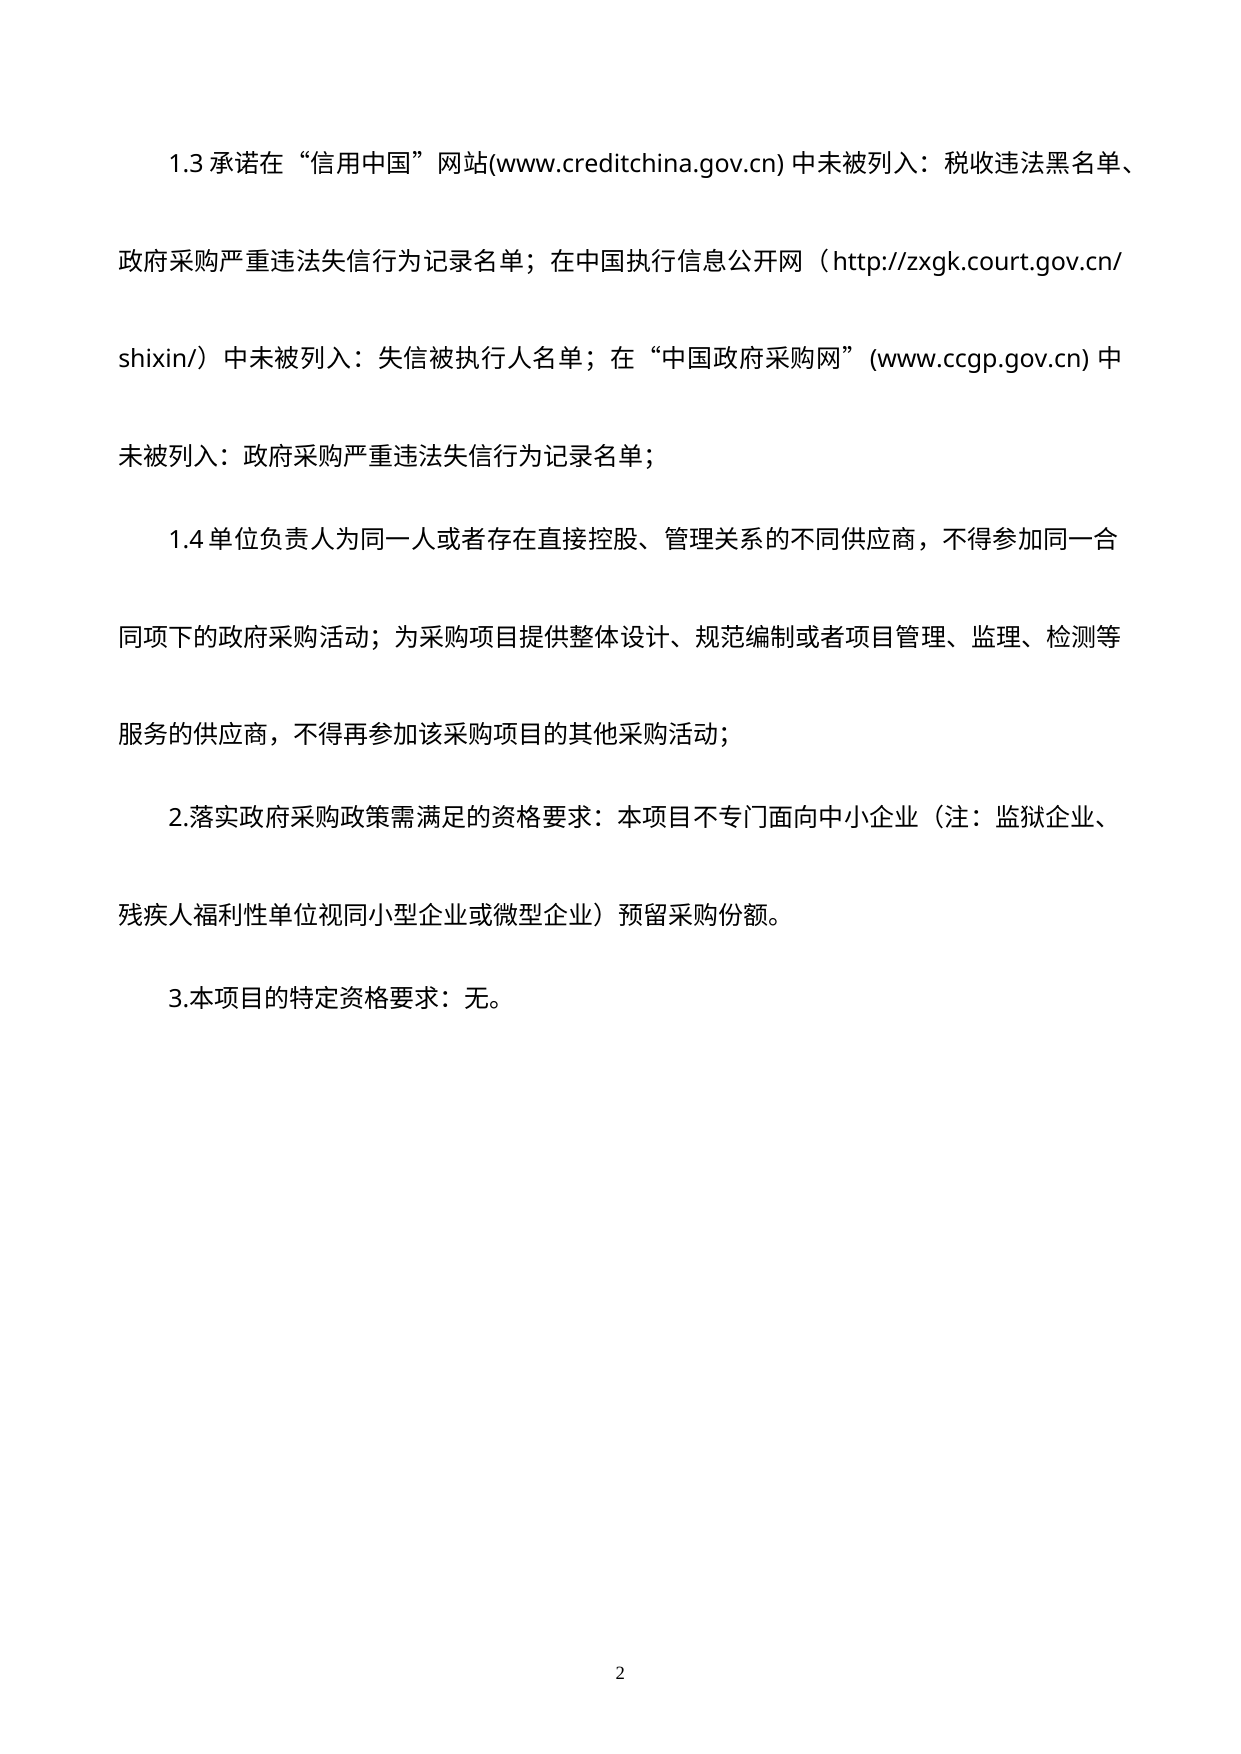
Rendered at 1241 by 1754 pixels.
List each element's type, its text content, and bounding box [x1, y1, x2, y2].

text 3.本项目的特定资格要求：无。 [118, 964, 1122, 1029]
text 1.3承诺在“信用中国”网站(www.creditchina.gov.cn) 中未被列入：税收违法黑名单、政府采购严重违法失信行为记录名单；在中国执行信息公开网（http://zxgk.court.gov.cn/shixin/）中未被列入：失信被执行人名单；在“中国政府采购网”(www.ccgp.gov.cn) 中未被列入：政府采购严重违法失信行为记录名单； [118, 129, 1122, 487]
text 1.4单位负责人为同一人或者存在直接控股、管理关系的不同供应商，不得参加同一合同项下的政府采购活动；为采购项目提供整体设计、规范编制或者项目管理、监理、检测等服务的供应商，不得再参加该采购项目的其他采购活动； [118, 505, 1122, 765]
text 2.落实政府采购政策需满足的资格要求：本项目不专门面向中小企业（注：监狱企业、残疾人福利性单位视同小型企业或微型企业）预留采购份额。 [118, 783, 1122, 946]
